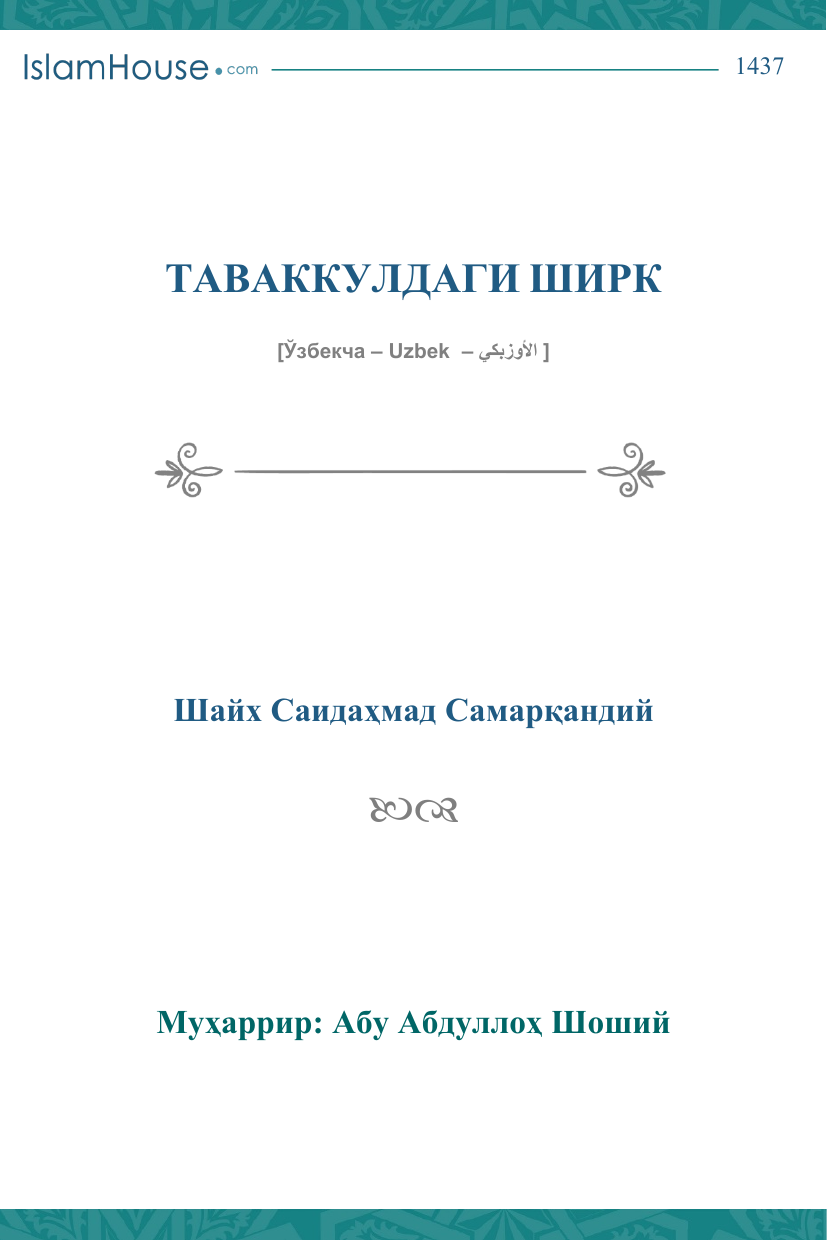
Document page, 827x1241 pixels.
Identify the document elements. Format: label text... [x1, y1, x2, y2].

picture [0, 1209, 827, 1240]
text Муҳаррир: Абу Абдуллоҳ Шоший [118, 961, 709, 1041]
text ТАВАККУЛДАГИ ШИРК [118, 253, 709, 301]
text Шайх Саидаҳмад Самарқандий [118, 690, 709, 728]
picture [16, 49, 727, 86]
picture [0, 0, 826, 30]
text [ الأوزبكي – Ўзбекча – Uzbek] [118, 339, 709, 363]
